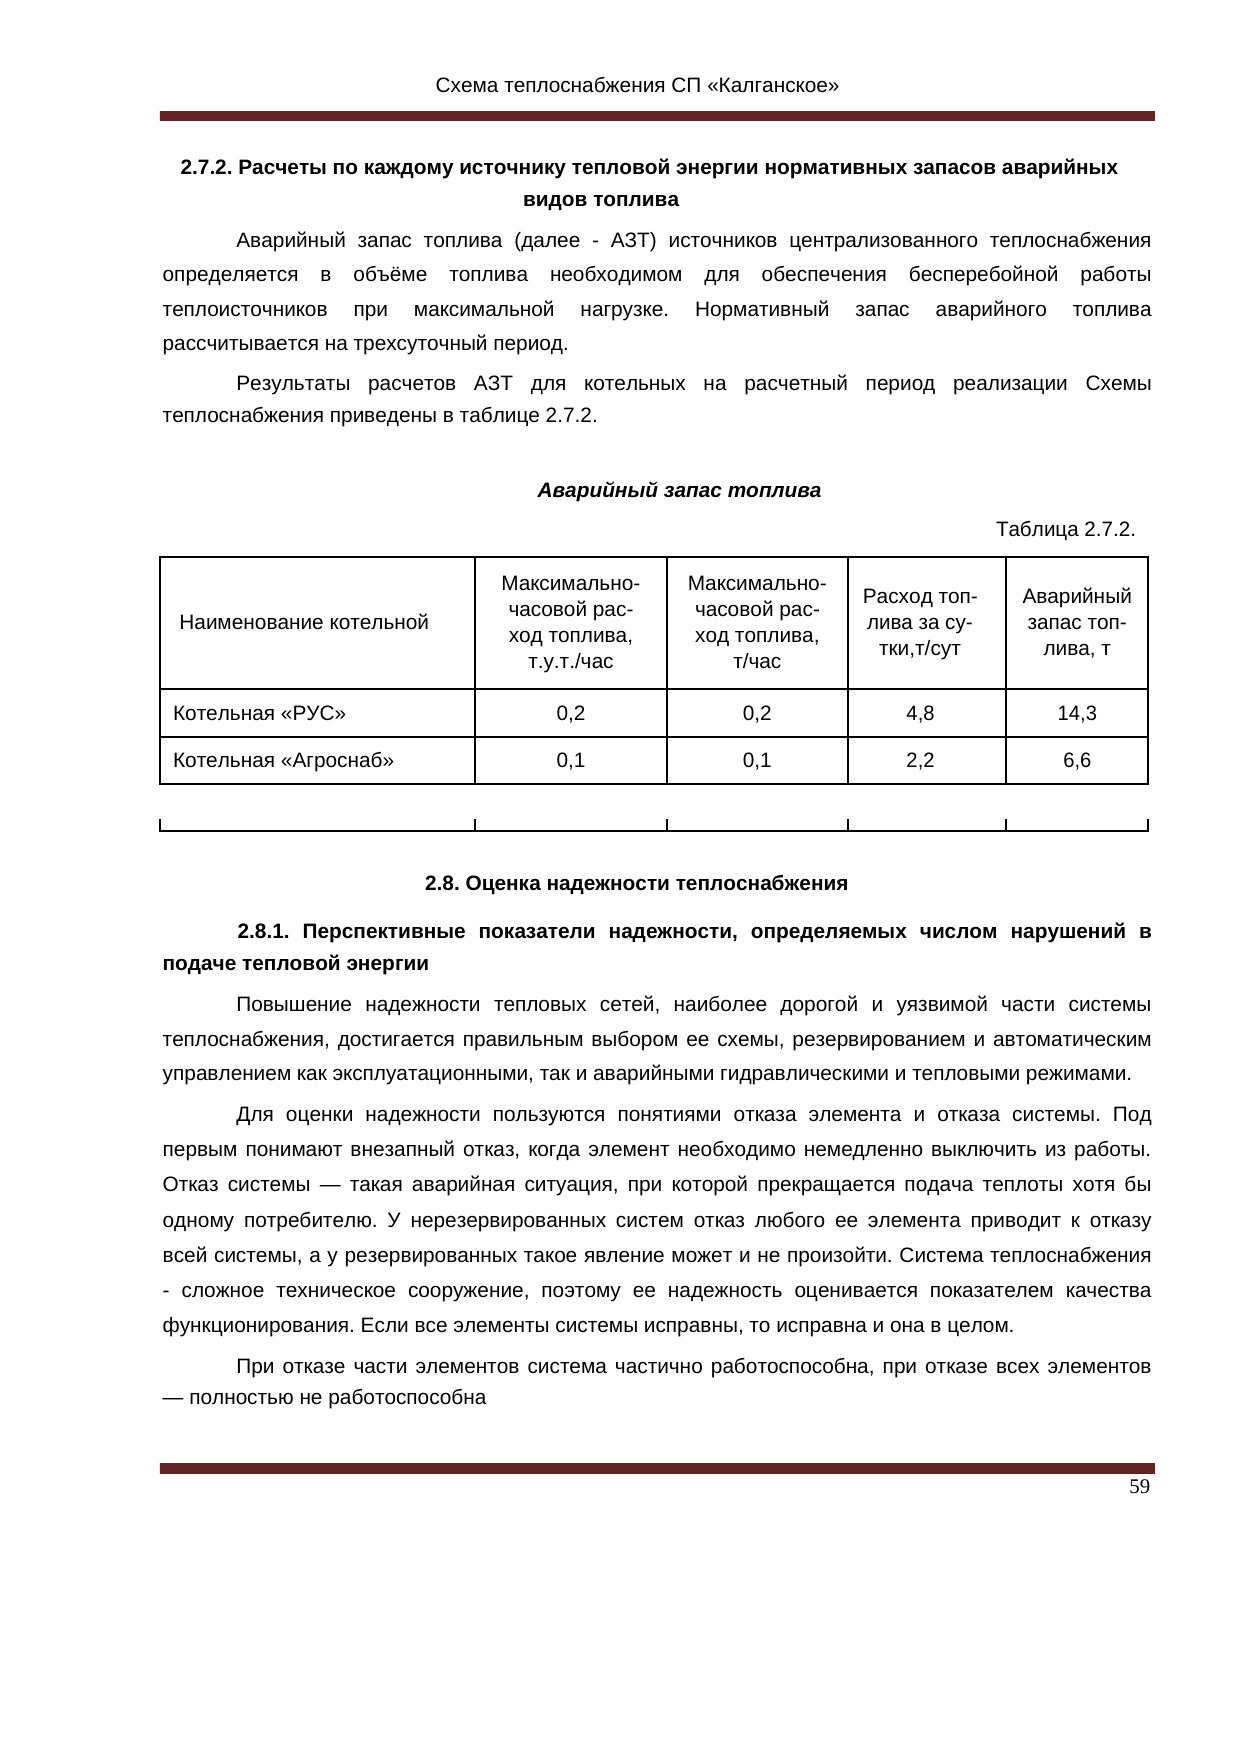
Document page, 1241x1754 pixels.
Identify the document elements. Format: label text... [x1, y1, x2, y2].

text Повышение надежности тепловых сетей, наиболее дорогой и уязвимой части системы теплоснабжения, достигается правильным выбором ее схемы, резервированием и автоматическим управлением как эксплуатационными, так и аварийными гидравлическими и тепловыми режимами. [162, 992, 1153, 1085]
picture [159, 111, 1155, 121]
text Схема теплоснабжения СП «Калганское» [435, 73, 1153, 97]
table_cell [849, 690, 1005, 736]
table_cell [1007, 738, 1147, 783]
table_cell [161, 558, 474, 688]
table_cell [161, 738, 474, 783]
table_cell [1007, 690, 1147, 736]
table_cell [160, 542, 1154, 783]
text Аварийный запас топлива (далее - АЗТ) источников централизованного теплоснабжения определяется в объёме топлива необходимом для обеспечения бесперебойной работы теплоисточников при максимальной нагрузке. Нормативный запас аварийного топлива рассчитывается на трехсуточный период. [162, 228, 1153, 354]
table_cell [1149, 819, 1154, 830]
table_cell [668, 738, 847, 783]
picture [159, 1463, 1155, 1474]
text Для оценки надежности пользуются понятиями отказа элемента и отказа системы. Под первым понимают внезапный отказ, когда элемент необходимо немедленно выключить из работы. Отказ системы — такая аварийная ситуация, при которой прекращается подача теплоты хотя бы одному потребителю. У нерезервированных систем отказ любого ее элемента приводит к отказу всей системы, а у резервированных такое явление может и не произойти. Система теплоснабжения - сложное техническое сооружение, поэтому ее надежность оценивается показателем качества функционирования. Если все элементы системы исправны, то исправна и она в целом. [162, 1102, 1153, 1337]
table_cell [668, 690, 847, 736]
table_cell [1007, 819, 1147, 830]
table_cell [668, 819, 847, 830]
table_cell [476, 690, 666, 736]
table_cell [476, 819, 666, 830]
text 2.8. Оценка надежности теплоснабжения [425, 871, 1153, 895]
text 2.7.2. Расчеты по каждому источнику тепловой энергии нормативных запасов аварийных видов топлива [180, 155, 1134, 211]
text 2.8.1. Перспективные показатели надежности, определяемых числом нарушений в подаче тепловой энергии [162, 919, 1153, 975]
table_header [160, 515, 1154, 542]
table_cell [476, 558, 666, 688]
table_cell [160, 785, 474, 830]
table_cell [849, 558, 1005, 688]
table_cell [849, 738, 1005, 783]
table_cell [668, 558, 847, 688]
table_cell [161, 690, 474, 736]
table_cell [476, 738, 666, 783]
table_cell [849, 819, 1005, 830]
text При отказе части элементов система частично работоспособна, при отказе всех элементов — полностью не работоспособна [162, 1354, 1153, 1409]
text 59 [1129, 1474, 1153, 1498]
text Результаты расчетов АЗТ для котельных на расчетный период реализации Схемы теплоснабжения приведены в таблице 2.7.2. [162, 371, 1153, 427]
text Аварийный запас топлива [537, 478, 1153, 502]
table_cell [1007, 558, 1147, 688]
